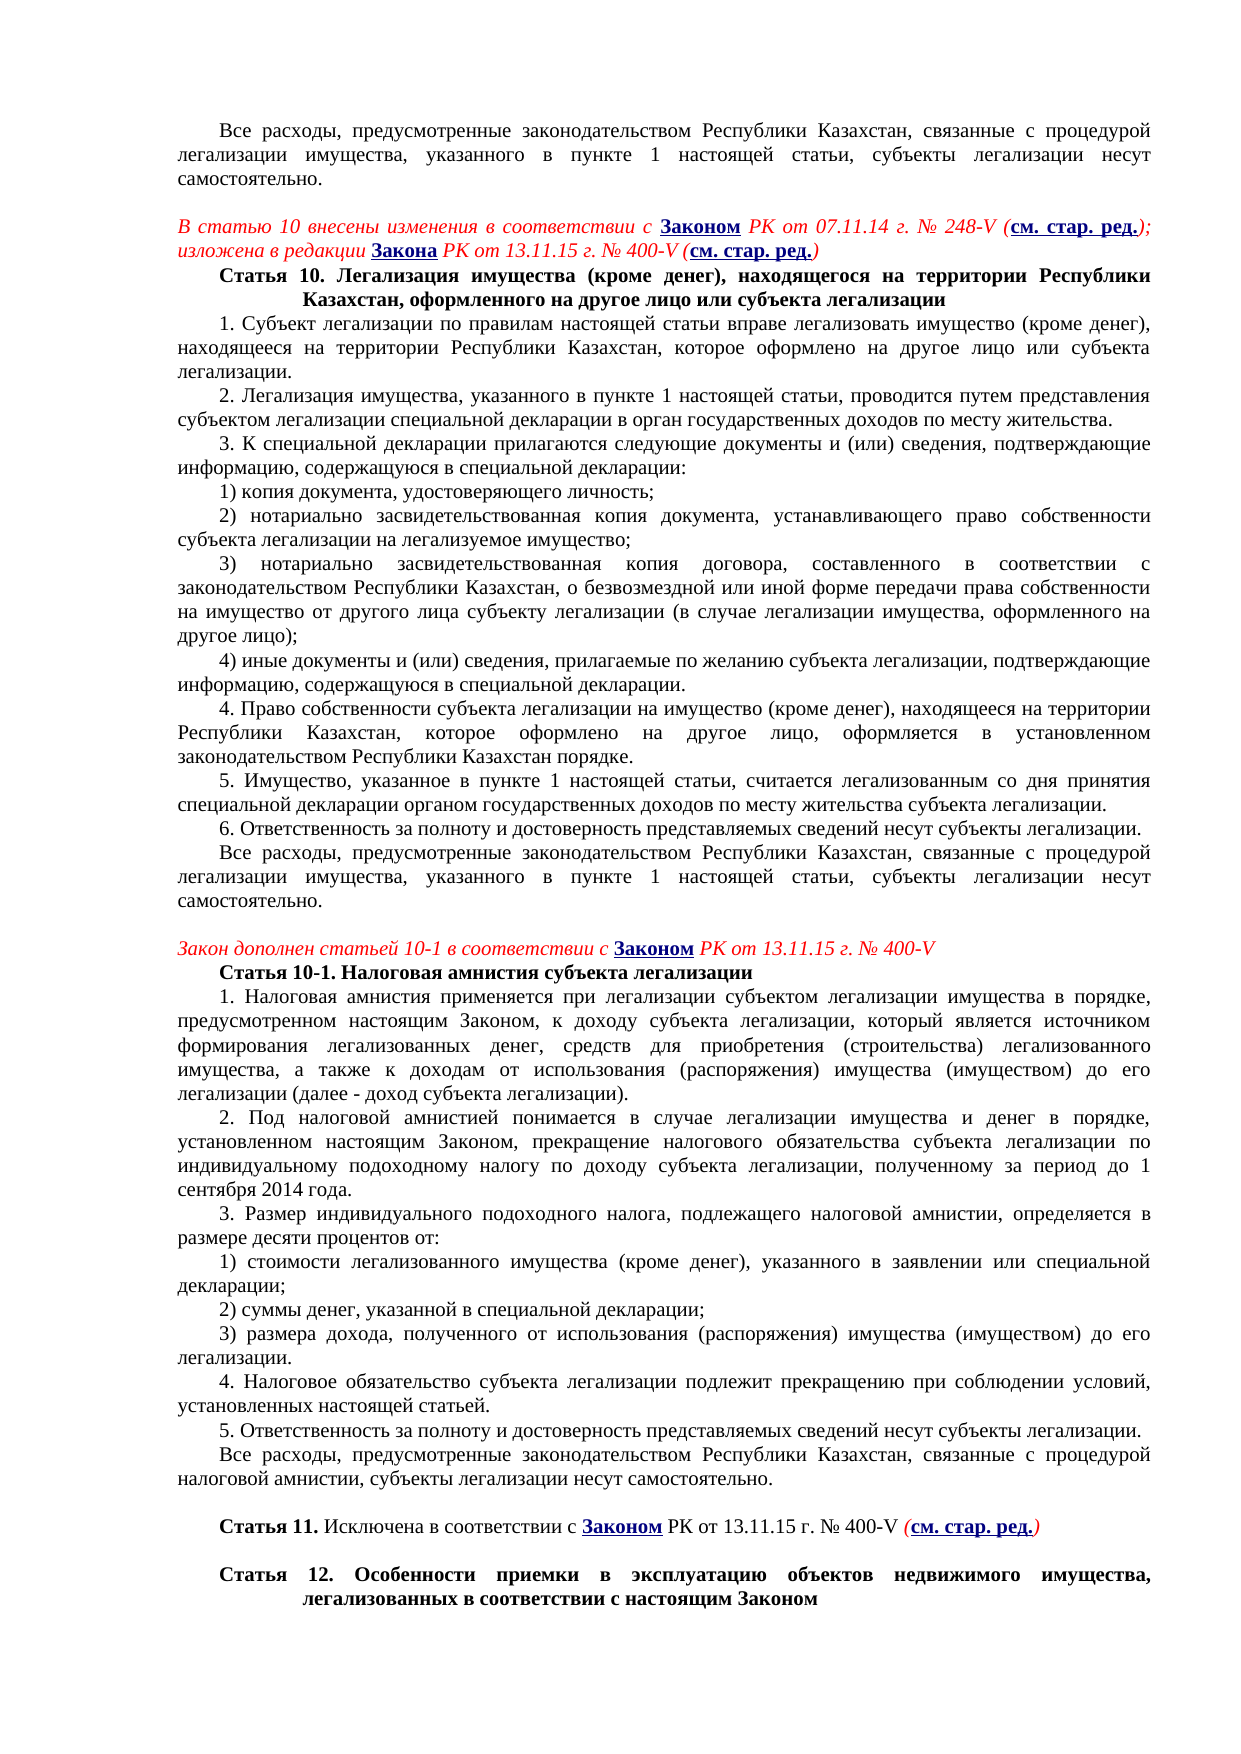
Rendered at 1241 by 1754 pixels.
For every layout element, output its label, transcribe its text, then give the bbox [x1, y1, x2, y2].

text Все расходы, предусмотренные законодательством Республики Казахстан, связанные с процедурой легализации имущества, указанного в пункте 1 настоящей статьи, субъекты легализации несут самостоятельно. [177, 840, 1152, 912]
text 6. Ответственность за полноту и достоверность представляемых сведений несут субъекты легализации. [177, 816, 1152, 840]
text 3. Размер индивидуального подоходного налога, подлежащего налоговой амнистии, определяется в размере десяти процентов от: [177, 1201, 1152, 1249]
text Закон дополнен статьей 10-1 в соответствии с Законом РК от 13.11.15 г. № 400-V [177, 936, 1152, 960]
text 3) размера дохода, полученного от использования (распоряжения) имущества (имуществом) до его легализации. [177, 1321, 1152, 1369]
text Все расходы, предусмотренные законодательством Республики Казахстан, связанные с процедурой легализации имущества, указанного в пункте 1 настоящей статьи, субъекты легализации несут самостоятельно. [177, 118, 1152, 190]
text 2) нотариально засвидетельствованная копия документа, устанавливающего право собственности субъекта легализации на легализуемое имущество; [177, 503, 1152, 551]
text 2) суммы денег, указанной в специальной декларации; [177, 1297, 1152, 1321]
text Статья 10. Легализация имущества (кроме денег), находящегося на территории Республики Казахстан, оформленного на другое лицо или субъекта легализации [219, 262, 1152, 311]
text 1) стоимости легализованного имущества (кроме денег), указанного в заявлении или специальной декларации; [177, 1249, 1152, 1297]
text 1. Налоговая амнистия применяется при легализации субъектом легализации имущества в порядке, предусмотренном настоящим Законом, к доходу субъекта легализации, который является источником формирования легализованных денег, средств для приобретения (строительства) легализованного имущества, а также к доходам от использования (распоряжения) имущества (имуществом) до его легализации (далее - доход субъекта легализации). [177, 984, 1152, 1105]
text Статья 12. Особенности приемки в эксплуатацию объектов недвижимого имущества, легализованных в соответствии с настоящим Законом [219, 1562, 1152, 1610]
text В статью 10 внесены изменения в соответствии с Законом РК от 07.11.14 г. № 248-V (см. стар. ред.); изложена в редакции Закона РК от 13.11.15 г. № 400-V (см. стар. ред.) [177, 214, 1152, 262]
text 3) нотариально засвидетельствованная копия договора, составленного в соответствии с законодательством Республики Казахстан, о безвозмездной или иной форме передачи права собственности на имущество от другого лица субъекту легализации (в случае легализации имущества, оформленного на другое лицо); [177, 551, 1152, 647]
text 4) иные документы и (или) сведения, прилагаемые по желанию субъекта легализации, подтверждающие информацию, содержащуюся в специальной декларации. [177, 647, 1152, 696]
text Статья 11. Исключена в соответствии с Законом РК от 13.11.15 г. № 400-V (см. стар. ред.) [177, 1514, 1152, 1538]
text Статья 10-1. Налоговая амнистия субъекта легализации [219, 960, 1152, 984]
text 4. Налоговое обязательство субъекта легализации подлежит прекращению при соблюдении условий, установленных настоящей статьей. [177, 1369, 1152, 1417]
text 1. Субъект легализации по правилам настоящей статьи вправе легализовать имущество (кроме денег), находящееся на территории Республики Казахстан, которое оформлено на другое лицо или субъекта легализации. [177, 311, 1152, 383]
text 1) копия документа, удостоверяющего личность; [177, 479, 1152, 503]
text 3. К специальной декларации прилагаются следующие документы и (или) сведения, подтверждающие информацию, содержащуюся в специальной декларации: [177, 431, 1152, 479]
text 2. Под налоговой амнистией понимается в случае легализации имущества и денег в порядке, установленном настоящим Законом, прекращение налогового обязательства субъекта легализации по индивидуальному подоходному налогу по доходу субъекта легализации, полученному за период до 1 сентября 2014 года. [177, 1105, 1152, 1201]
text 5. Имущество, указанное в пункте 1 настоящей статьи, считается легализованным со дня принятия специальной декларации органом государственных доходов по месту жительства субъекта легализации. [177, 768, 1152, 816]
text Все расходы, предусмотренные законодательством Республики Казахстан, связанные с процедурой налоговой амнистии, субъекты легализации несут самостоятельно. [177, 1442, 1152, 1490]
text 4. Право собственности субъекта легализации на имущество (кроме денег), находящееся на территории Республики Казахстан, которое оформлено на другое лицо, оформляется в установленном законодательством Республики Казахстан порядке. [177, 696, 1152, 768]
text 2. Легализация имущества, указанного в пункте 1 настоящей статьи, проводится путем представления субъектом легализации специальной декларации в орган государственных доходов по месту жительства. [177, 383, 1152, 431]
text 5. Ответственность за полноту и достоверность представляемых сведений несут субъекты легализации. [177, 1417, 1152, 1442]
